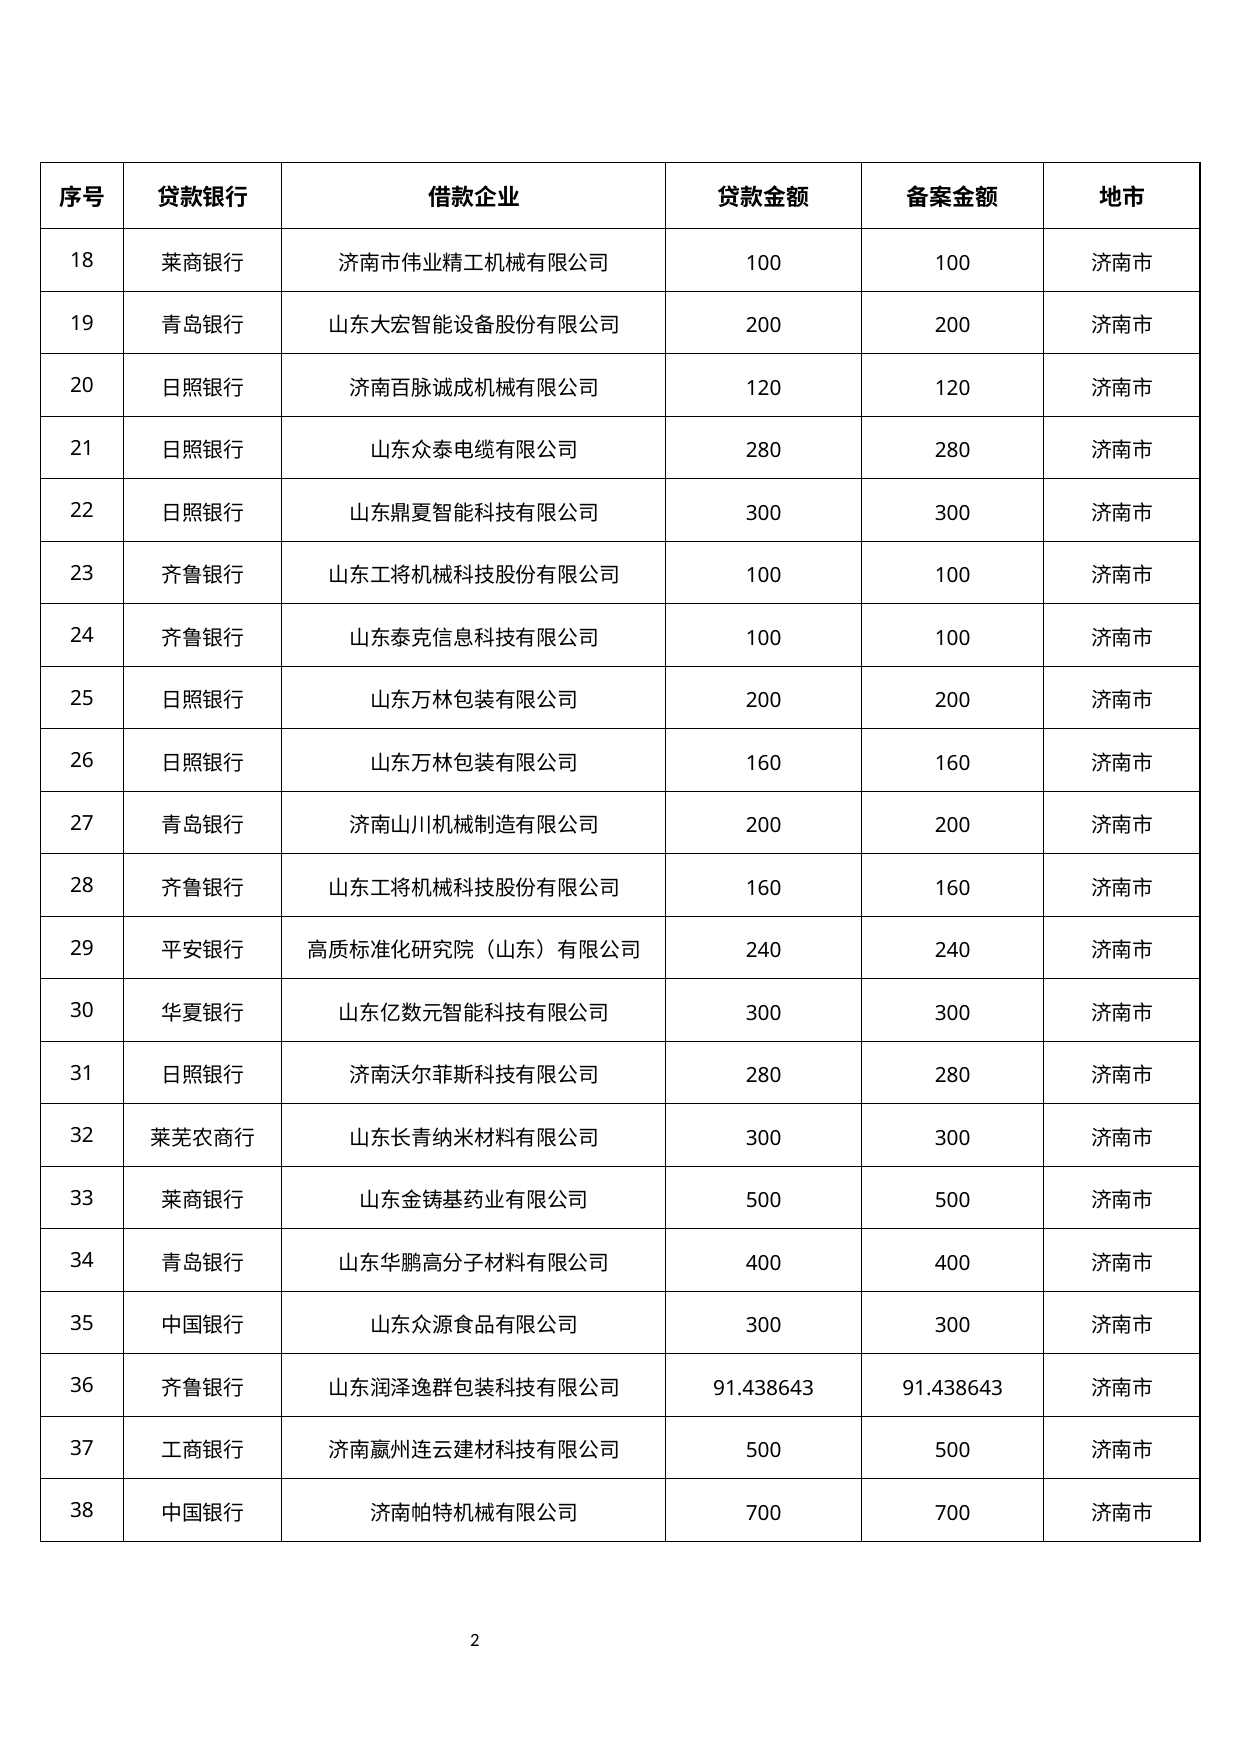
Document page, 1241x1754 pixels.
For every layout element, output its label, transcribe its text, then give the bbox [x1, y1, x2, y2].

table_cell 日照银行 [124, 479, 281, 541]
table_cell 济南市 [1044, 854, 1199, 916]
table_header 地市 [1044, 163, 1199, 228]
table_cell 21 [41, 417, 123, 478]
table_cell 100 [666, 542, 861, 603]
table_cell 中国银行 [124, 1292, 281, 1353]
table_cell 19 [41, 292, 123, 353]
table_cell 200 [862, 292, 1043, 353]
table_cell 120 [862, 354, 1043, 416]
table_cell 300 [666, 1104, 861, 1166]
table_cell 280 [666, 1042, 861, 1103]
table_header 备案金额 [862, 163, 1043, 228]
table_cell 齐鲁银行 [124, 854, 281, 916]
table_header 贷款金额 [666, 163, 861, 228]
table_cell 100 [862, 542, 1043, 603]
table_cell 济南市 [1044, 417, 1199, 478]
table_cell 济南市 [1044, 1354, 1199, 1416]
table_cell 400 [862, 1229, 1043, 1291]
table_cell 济南市 [1044, 1292, 1199, 1353]
table_cell 齐鲁银行 [124, 1354, 281, 1416]
table_cell 齐鲁银行 [124, 542, 281, 603]
table_cell 100 [666, 229, 861, 291]
table_cell 300 [666, 979, 861, 1041]
table_cell 山东大宏智能设备股份有限公司 [282, 292, 665, 353]
table_cell 700 [666, 1479, 861, 1541]
table_cell 200 [862, 792, 1043, 853]
table_cell 20 [41, 354, 123, 416]
table_cell 35 [41, 1292, 123, 1353]
table_cell 91.438643 [862, 1354, 1043, 1416]
table_cell 280 [862, 417, 1043, 478]
table_cell 山东众源食品有限公司 [282, 1292, 665, 1353]
table_cell 36 [41, 1354, 123, 1416]
table_cell 26 [41, 729, 123, 791]
table_cell 济南市 [1044, 729, 1199, 791]
table_cell 工商银行 [124, 1417, 281, 1478]
table_header 序号 [41, 163, 123, 228]
table_cell 100 [862, 604, 1043, 666]
table_cell 日照银行 [124, 1042, 281, 1103]
table_cell 280 [666, 417, 861, 478]
table_cell 济南市 [1044, 667, 1199, 728]
table_cell 32 [41, 1104, 123, 1166]
table_cell 山东泰克信息科技有限公司 [282, 604, 665, 666]
table_cell 华夏银行 [124, 979, 281, 1041]
table_cell 济南市 [1044, 292, 1199, 353]
table_cell 济南市 [1044, 1042, 1199, 1103]
table_cell 济南市 [1044, 1479, 1199, 1541]
table_cell 300 [862, 479, 1043, 541]
table_cell 平安银行 [124, 917, 281, 978]
table_cell 200 [862, 667, 1043, 728]
table_cell 高质标准化研究院（山东）有限公司 [282, 917, 665, 978]
table_cell 500 [862, 1417, 1043, 1478]
table_cell 300 [666, 1292, 861, 1353]
table_cell 中国银行 [124, 1479, 281, 1541]
table_cell 济南市 [1044, 1417, 1199, 1478]
table_cell 山东润泽逸群包装科技有限公司 [282, 1354, 665, 1416]
table_cell 160 [862, 854, 1043, 916]
table_cell 山东万林包装有限公司 [282, 667, 665, 728]
table_cell 山东众泰电缆有限公司 [282, 417, 665, 478]
table_cell 28 [41, 854, 123, 916]
table_cell 91.438643 [666, 1354, 861, 1416]
table_cell 山东长青纳米材料有限公司 [282, 1104, 665, 1166]
table_cell 24 [41, 604, 123, 666]
table_cell 25 [41, 667, 123, 728]
table_cell 山东万林包装有限公司 [282, 729, 665, 791]
table_cell 山东工将机械科技股份有限公司 [282, 854, 665, 916]
table_cell 济南市 [1044, 229, 1199, 291]
table_cell 38 [41, 1479, 123, 1541]
table_cell 日照银行 [124, 729, 281, 791]
table_cell 100 [862, 229, 1043, 291]
table_cell 300 [666, 479, 861, 541]
table_cell 日照银行 [124, 417, 281, 478]
table_cell 青岛银行 [124, 792, 281, 853]
table_cell 济南嬴州连云建材科技有限公司 [282, 1417, 665, 1478]
table_cell 23 [41, 542, 123, 603]
table_cell 37 [41, 1417, 123, 1478]
table_cell 300 [862, 1104, 1043, 1166]
table_cell 240 [862, 917, 1043, 978]
table_cell 160 [862, 729, 1043, 791]
table_cell 莱芜农商行 [124, 1104, 281, 1166]
table_cell 山东亿数元智能科技有限公司 [282, 979, 665, 1041]
table_cell 济南沃尔菲斯科技有限公司 [282, 1042, 665, 1103]
table_cell 济南市 [1044, 1167, 1199, 1228]
table_cell 济南市伟业精工机械有限公司 [282, 229, 665, 291]
table_cell 济南市 [1044, 1104, 1199, 1166]
table_cell 22 [41, 479, 123, 541]
table_cell 200 [666, 292, 861, 353]
table_cell 100 [666, 604, 861, 666]
table_cell 济南市 [1044, 792, 1199, 853]
table_cell 齐鲁银行 [124, 604, 281, 666]
table_cell 济南市 [1044, 917, 1199, 978]
table_cell 山东金铸基药业有限公司 [282, 1167, 665, 1228]
table_cell 山东华鹏高分子材料有限公司 [282, 1229, 665, 1291]
table_cell 济南帕特机械有限公司 [282, 1479, 665, 1541]
table_header 借款企业 [282, 163, 665, 228]
table_cell 500 [666, 1167, 861, 1228]
table_cell 济南市 [1044, 979, 1199, 1041]
table_cell 500 [666, 1417, 861, 1478]
table_cell 700 [862, 1479, 1043, 1541]
table_cell 青岛银行 [124, 1229, 281, 1291]
table_cell 莱商银行 [124, 1167, 281, 1228]
table_cell 30 [41, 979, 123, 1041]
table_cell 日照银行 [124, 667, 281, 728]
table_cell 160 [666, 729, 861, 791]
table_cell 160 [666, 854, 861, 916]
table_cell 济南市 [1044, 354, 1199, 416]
table_cell 29 [41, 917, 123, 978]
table_cell 济南百脉诚成机械有限公司 [282, 354, 665, 416]
table_cell 济南市 [1044, 1229, 1199, 1291]
table_cell 济南市 [1044, 479, 1199, 541]
table_cell 33 [41, 1167, 123, 1228]
table_cell 济南市 [1044, 542, 1199, 603]
table_cell 27 [41, 792, 123, 853]
table_cell 200 [666, 667, 861, 728]
table_cell 300 [862, 1292, 1043, 1353]
table_cell 青岛银行 [124, 292, 281, 353]
table_cell 济南山川机械制造有限公司 [282, 792, 665, 853]
table_cell 山东鼎夏智能科技有限公司 [282, 479, 665, 541]
table_cell 120 [666, 354, 861, 416]
table_cell 18 [41, 229, 123, 291]
table_cell 200 [666, 792, 861, 853]
table_cell 300 [862, 979, 1043, 1041]
table_cell 400 [666, 1229, 861, 1291]
table_cell 31 [41, 1042, 123, 1103]
table_cell 山东工将机械科技股份有限公司 [282, 542, 665, 603]
table_cell 240 [666, 917, 861, 978]
table_cell 济南市 [1044, 604, 1199, 666]
table_cell 280 [862, 1042, 1043, 1103]
table_cell 34 [41, 1229, 123, 1291]
table_header 贷款银行 [124, 163, 281, 228]
table_cell 500 [862, 1167, 1043, 1228]
table_cell 日照银行 [124, 354, 281, 416]
table_cell 莱商银行 [124, 229, 281, 291]
